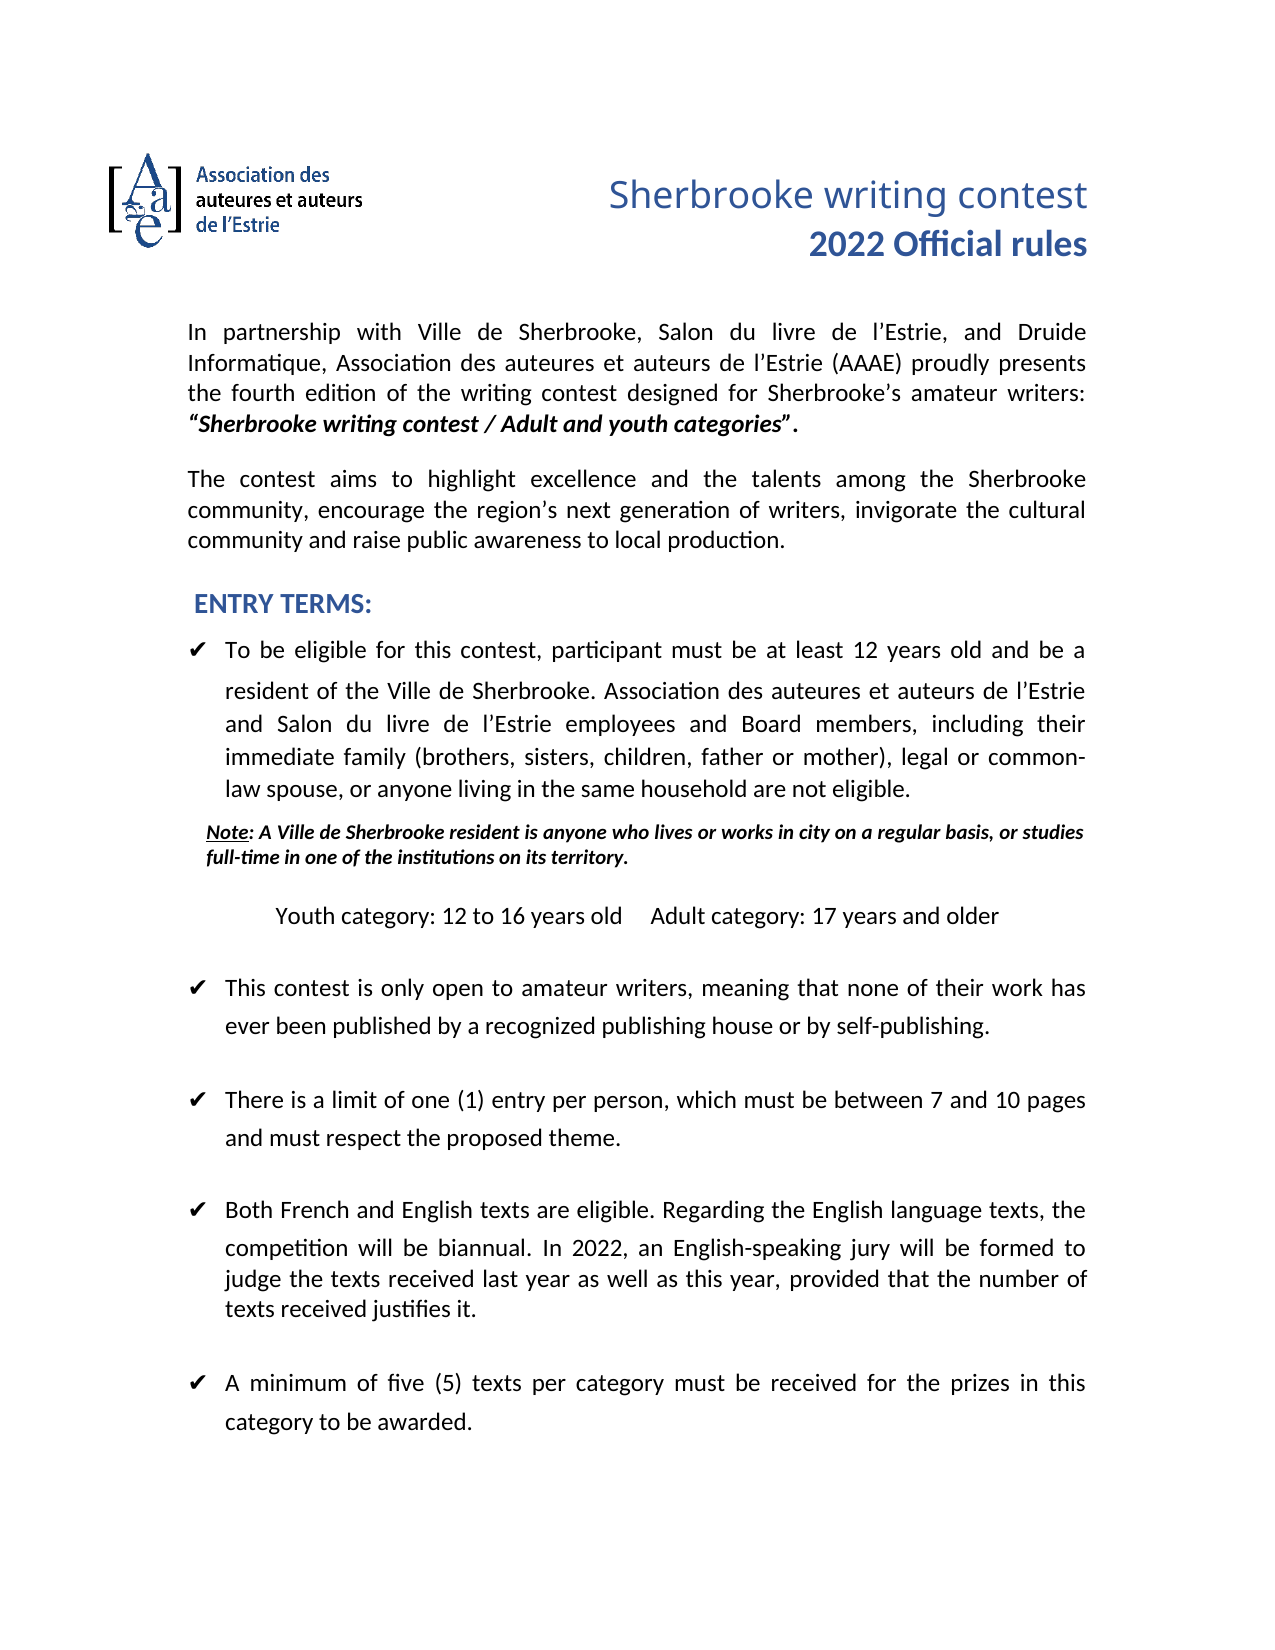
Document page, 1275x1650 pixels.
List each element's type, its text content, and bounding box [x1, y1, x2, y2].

text Sherbrooke writing contest [374, 169, 1087, 220]
list This contest is only open to amateur writers, meaning that none of their work has ever been published by a recognized publishing house or by self-publishing. [187, 959, 1087, 1041]
text Note: A Ville de Sherbrooke resident is anyone who lives or works in city on a regular basis, or studies full-time in one of the institutions on its territory. [206, 819, 1087, 870]
text 2022 Official rules [187, 220, 1087, 266]
list To be eligible for this contest, participant must be at least 12 years old and be a resident of the Ville de Sherbrooke. Association des auteures et auteurs de l’Estrie and Salon du livre de l’Estrie employees and Board members, including their immediate family (brothers, sisters, children, father or mother), legal or common-law spouse, or anyone living in the same household are not eligible. [187, 621, 1087, 804]
list There is a limit of one (1) entry per person, which must be between 7 and 10 pages and must respect the proposed theme. [187, 1071, 1087, 1153]
list Both French and English texts are eligible. Regarding the English language texts, the competition will be biannual. In 2022, an English-speaking jury will be formed to judge the texts received last year as well as this year, provided that the number of texts received justifies it. [187, 1181, 1087, 1324]
text The contest aims to highlight excellence and the talents among the Sherbrooke community, encourage the region’s next generation of writers, invigorate the cultural community and raise public awareness to local production. [187, 463, 1087, 555]
text Youth category: 12 to 16 years old Adult category: 17 years and older [187, 900, 1087, 931]
list A minimum of five (5) texts per category must be received for the prizes in this category to be awarded. [187, 1354, 1087, 1436]
text In partnership with Ville de Sherbrooke, Salon du livre de l’Estrie, and Druide Informatique, Association des auteures et auteurs de l’Estrie (AAAE) proudly presents the fourth edition of the writing contest designed for Sherbrooke’s amateur writers: “Sherbrooke writing contest / Adult and youth categories”. [187, 316, 1087, 438]
text ENTRY TERMS: [187, 586, 1087, 621]
picture [95, 144, 374, 255]
